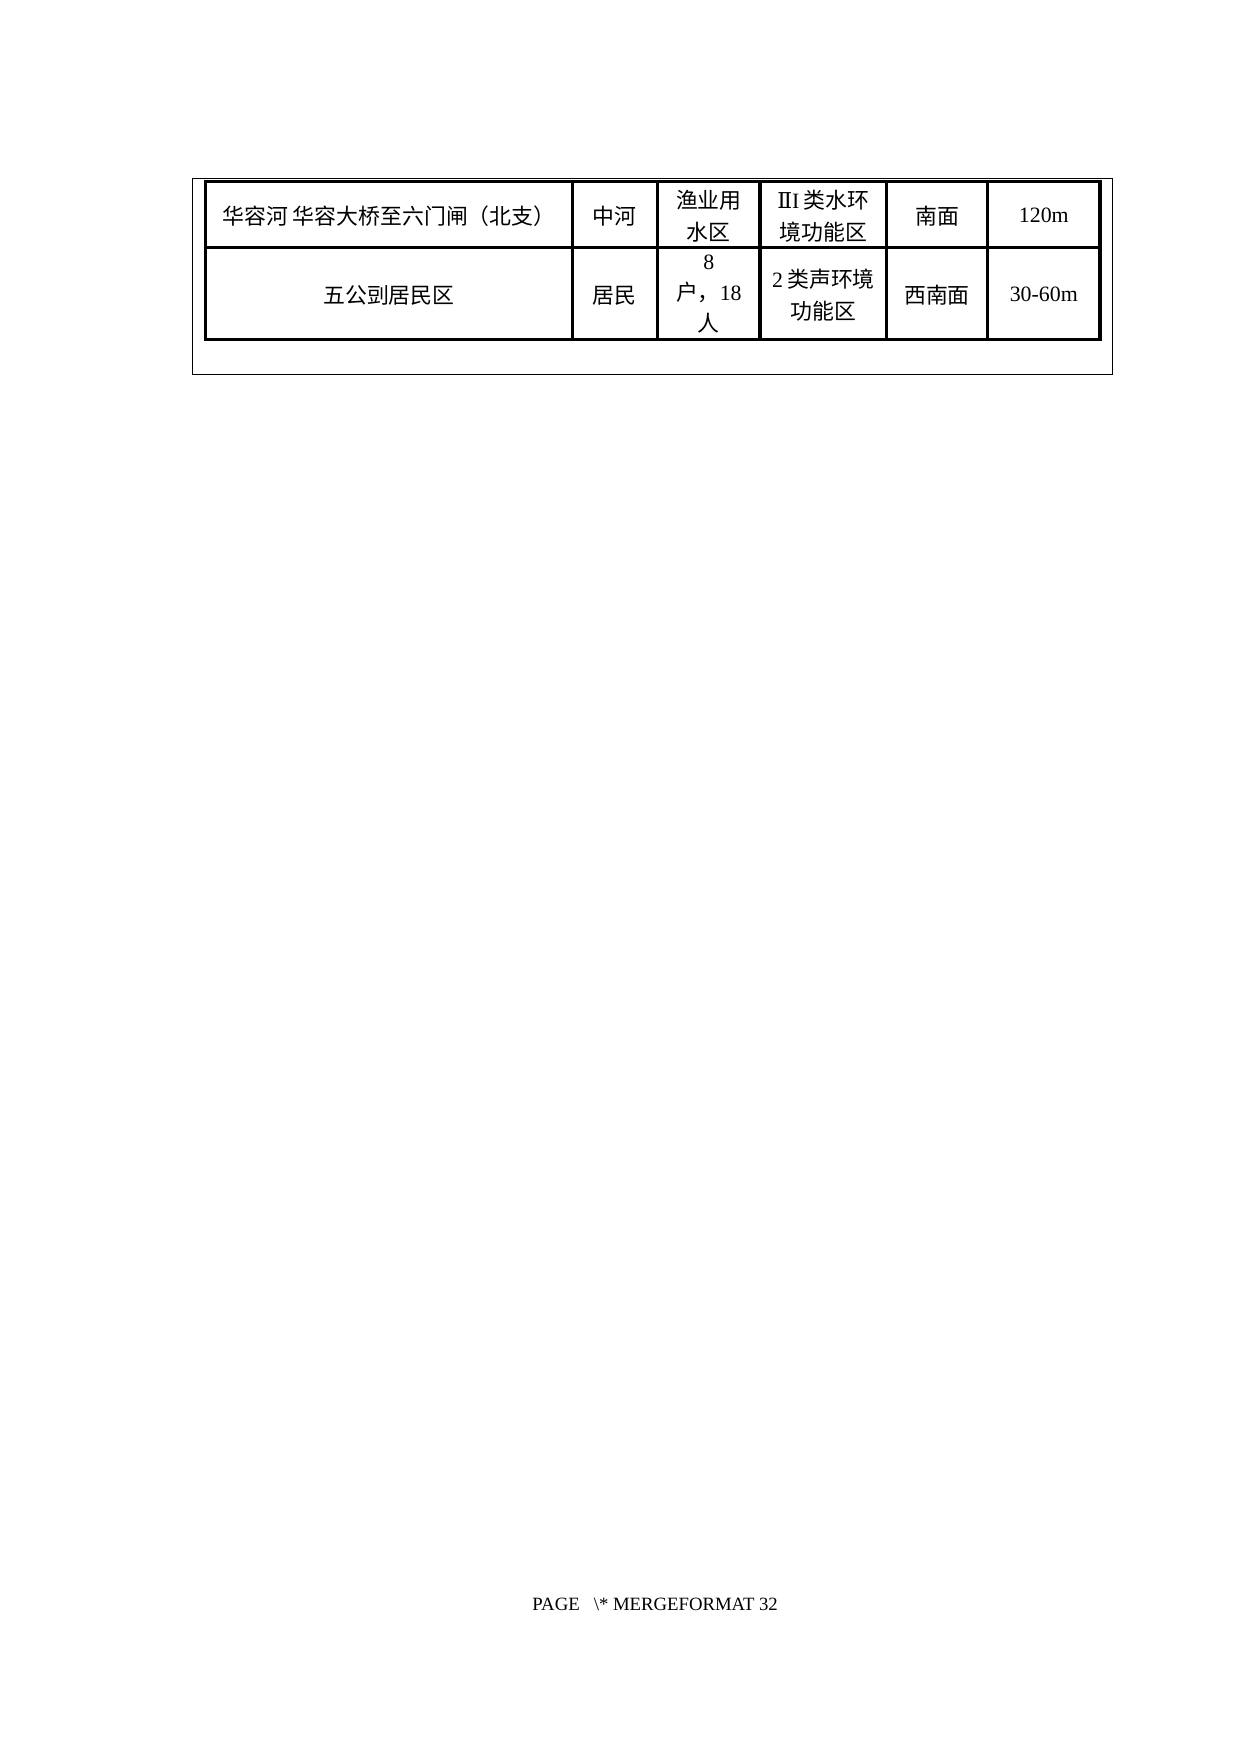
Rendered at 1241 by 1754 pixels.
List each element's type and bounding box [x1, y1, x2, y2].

table_cell [193, 179, 1112, 373]
